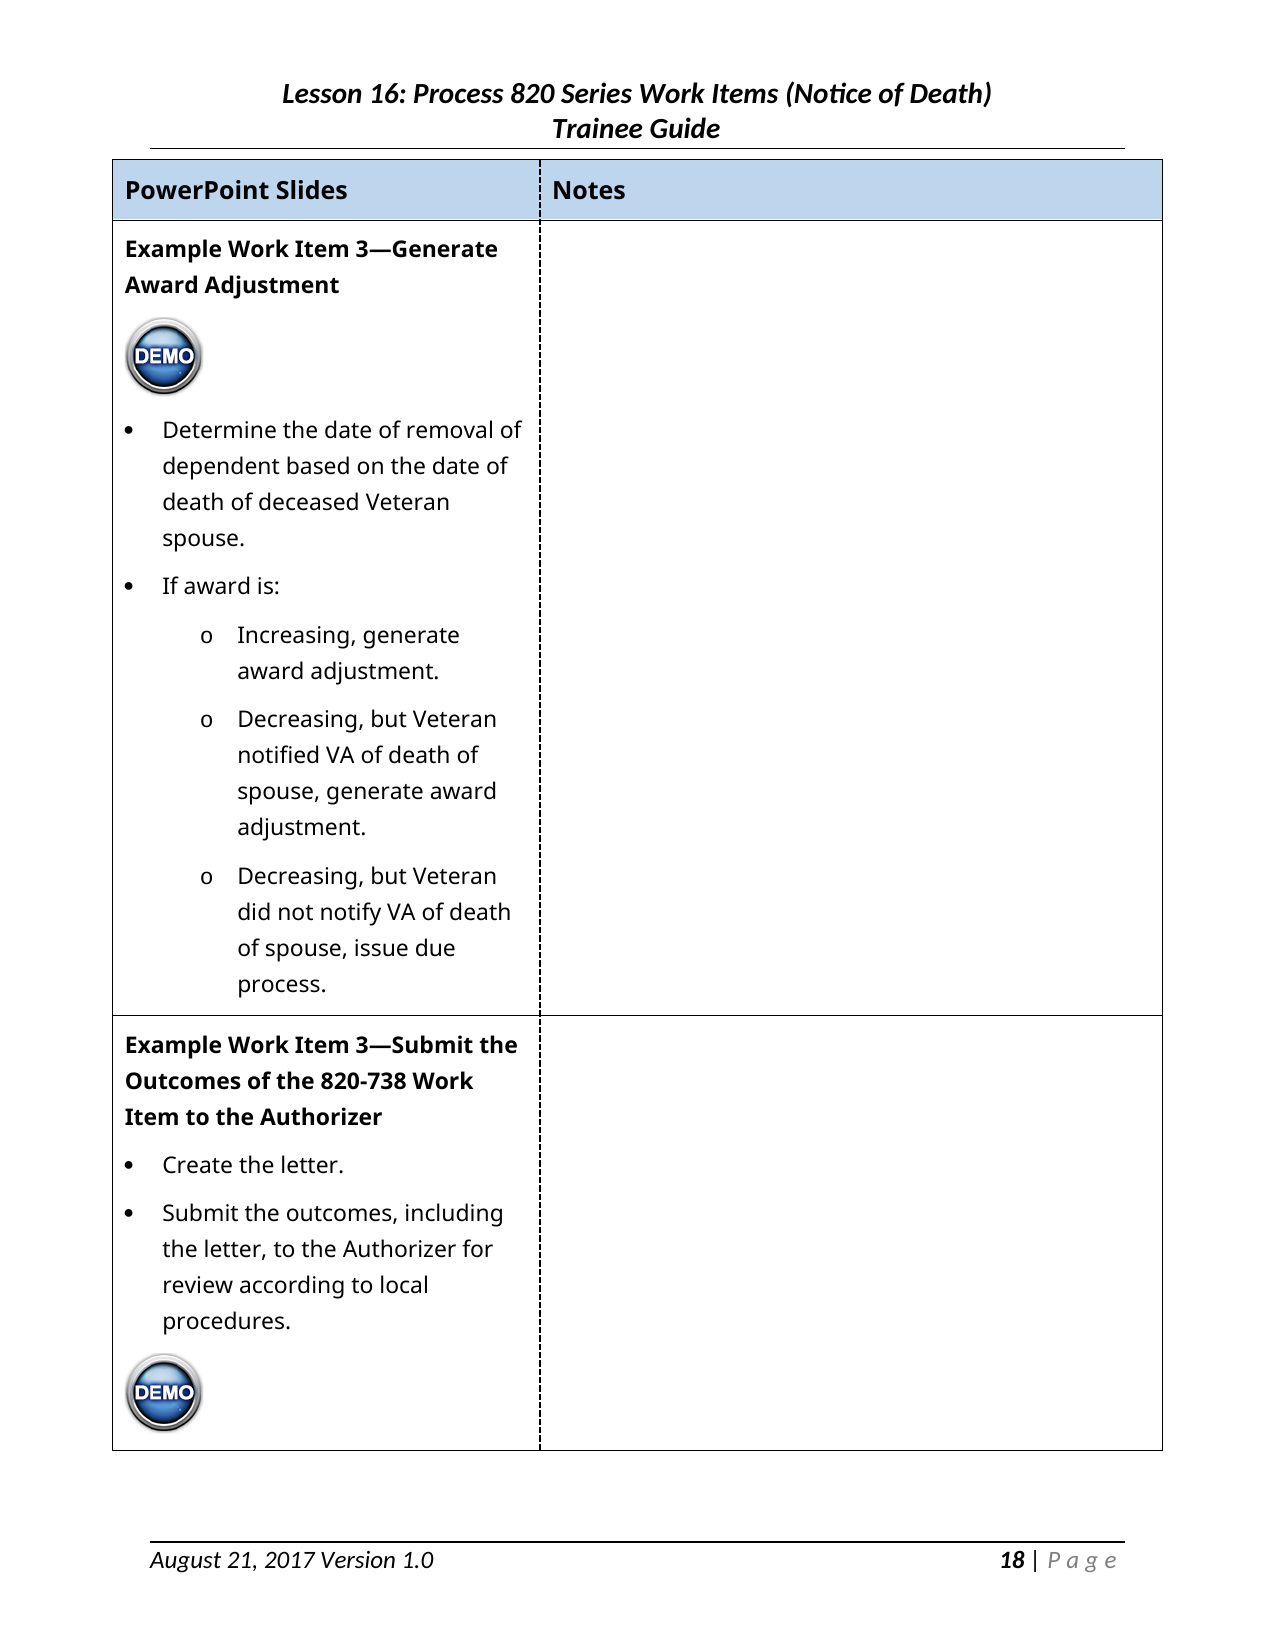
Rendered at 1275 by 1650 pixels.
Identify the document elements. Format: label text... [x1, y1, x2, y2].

table_header PowerPoint Slides [113, 160, 540, 219]
table_cell [540, 1016, 1162, 1449]
table_header Notes [540, 160, 1162, 219]
picture [124, 317, 204, 397]
table_cell Example Work Item 3—Generate Award Adjustment Determine the date of removal of dependent based on the date of death of deceased Veteran spouse. If award is: Increasing, generate award adjustment. Decreasing, but Veteran notified VA of death of spouse, generate award adjustment. Decreasing, but Veteran did not notify VA of death of spouse, issue due process. [113, 221, 540, 1015]
table_cell Example Work Item 3—Submit the Outcomes of the 820-738 Work Item to the Authorizer Create the letter. Submit the outcomes, including the letter, to the Authorizer for review according to local procedures. [113, 1016, 540, 1449]
picture [124, 1353, 204, 1434]
table_cell [540, 221, 1162, 1015]
